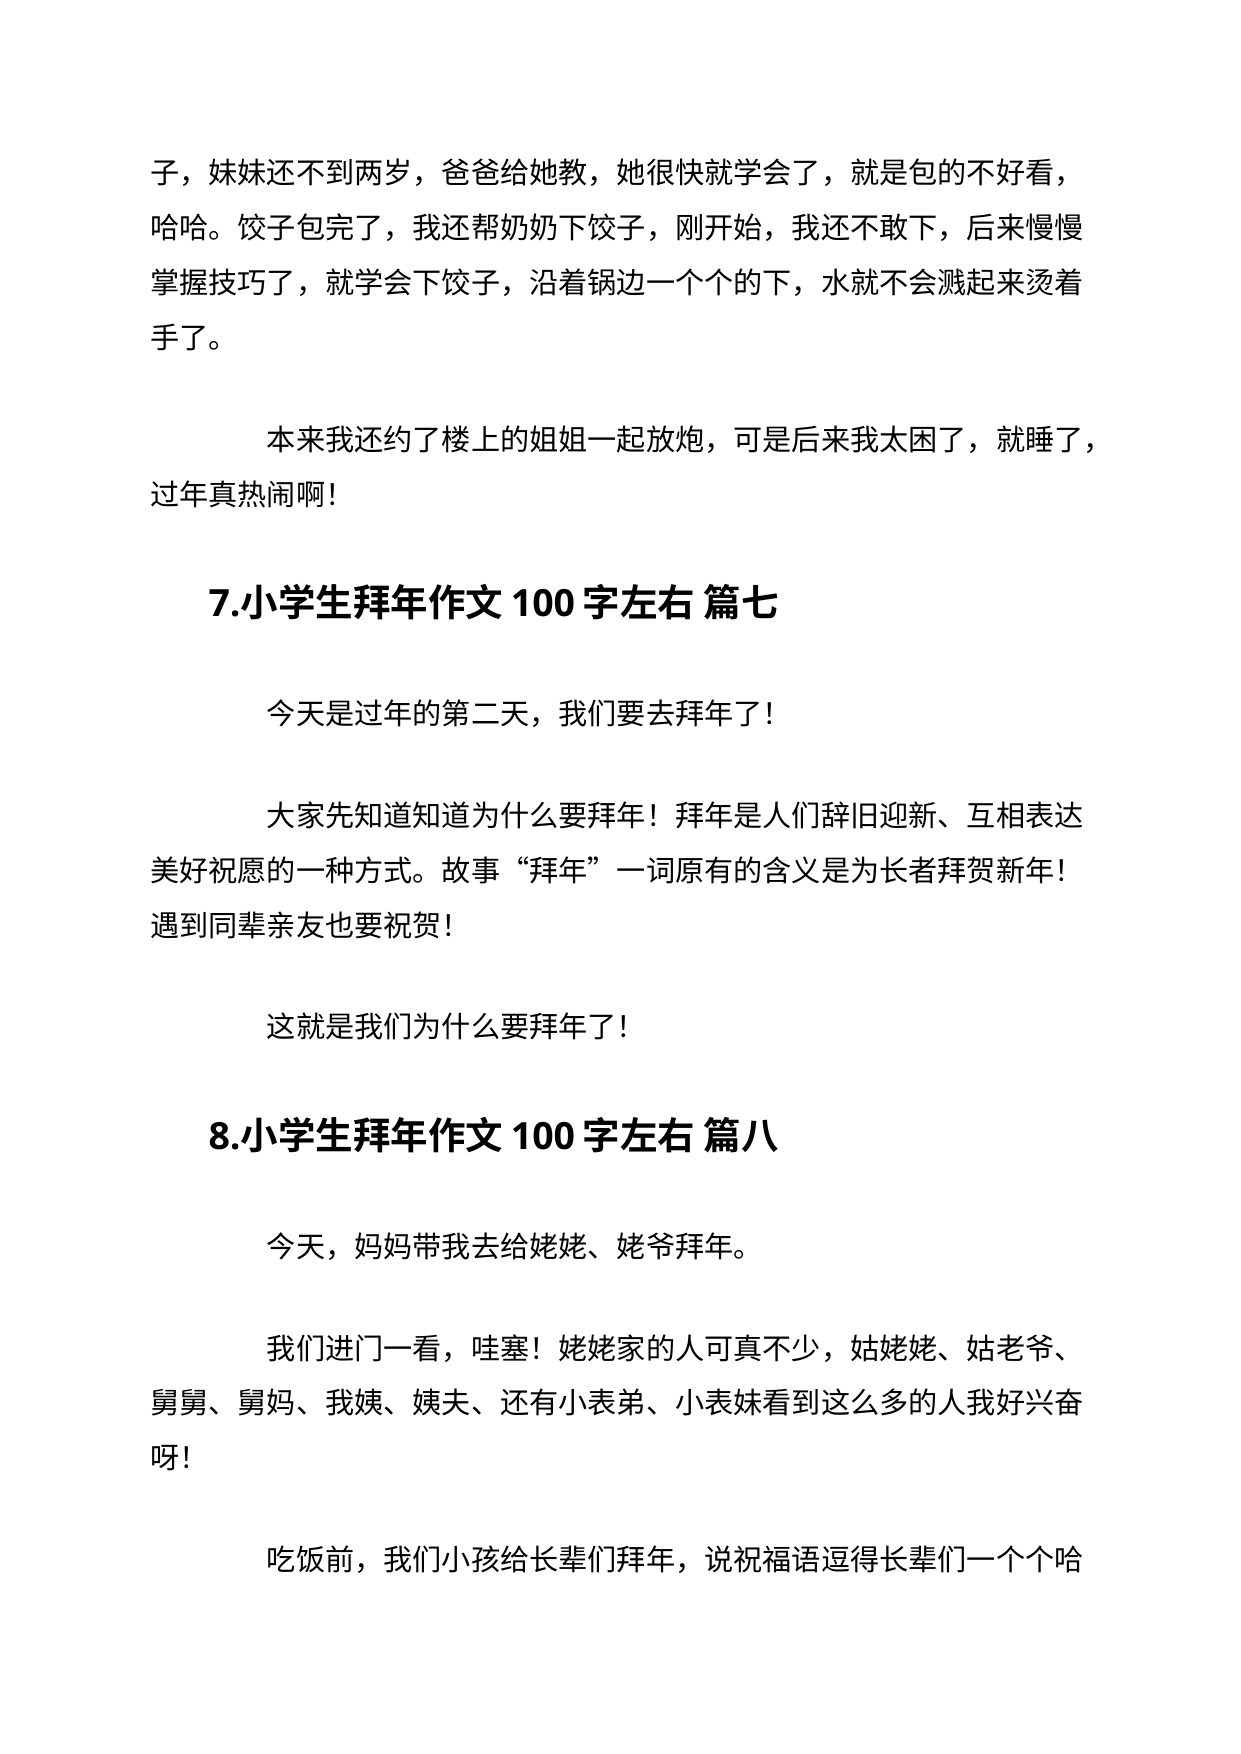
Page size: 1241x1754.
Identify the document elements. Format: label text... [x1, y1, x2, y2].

text 今天是过年的第二天，我们要去拜年了！ [150, 691, 1090, 733]
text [150, 150, 1090, 357]
text 8.小学生拜年作文100字左右 篇八 [150, 1106, 1090, 1160]
text 本来我还约了楼上的姐姐一起放炮，可是后来我太困了，就睡了，过年真热闹啊！ [150, 416, 1090, 514]
text 7.小学生拜年作文100字左右 篇七 [150, 573, 1090, 628]
text 这就是我们为什么要拜年了！ [150, 1004, 1090, 1046]
text 大家先知道知道为什么要拜年！拜年是人们辞旧迎新、互相表达美好祝愿的一种方式。故事“拜年”一词原有的含义是为长者拜贺新年！遇到同辈亲友也要祝贺！ [150, 792, 1090, 944]
text 今天，妈妈带我去给姥姥、姥爷拜年。 [150, 1223, 1090, 1266]
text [150, 1537, 1090, 1579]
text 我们进门一看，哇塞！姥姥家的人可真不少，姑姥姥、姑老爷、舅舅、舅妈、我姨、姨夫、还有小表弟、小表妹看到这么多的人我好兴奋呀！ [150, 1325, 1090, 1477]
